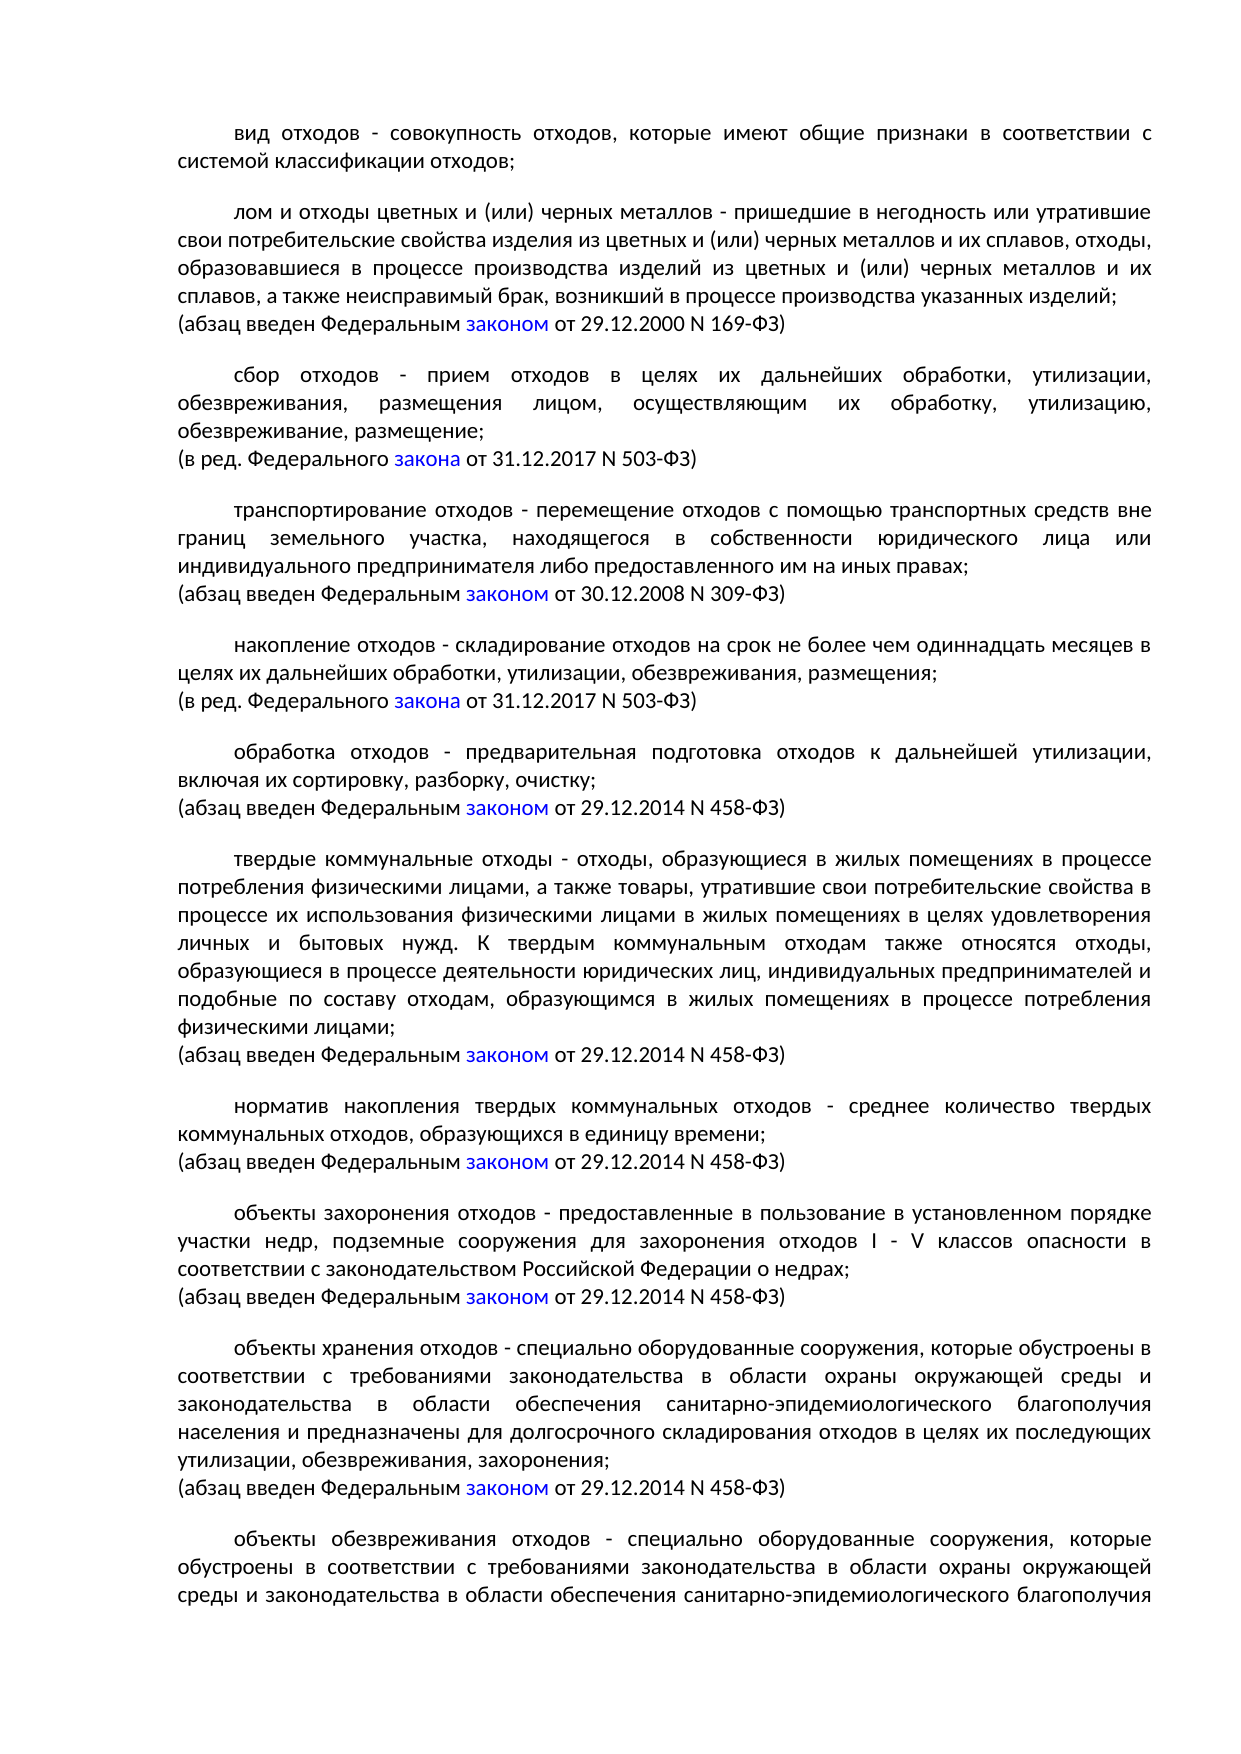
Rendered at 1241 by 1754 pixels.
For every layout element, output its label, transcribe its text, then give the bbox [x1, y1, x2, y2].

text (абзац введен Федеральным законом от 29.12.2014 N 458-ФЗ) [177, 793, 1152, 821]
text (в ред. Федерального закона от 31.12.2017 N 503-ФЗ) [177, 444, 1152, 472]
text (абзац введен Федеральным законом от 30.12.2008 N 309-ФЗ) [177, 579, 1152, 607]
text твердые коммунальные отходы - отходы, образующиеся в жилых помещениях в процессе потребления физическими лицами, а также товары, утратившие свои потребительские свойства в процессе их использования физическими лицами в жилых помещениях в целях удовлетворения личных и бытовых нужд. К твердым коммунальным отходам также относятся отходы, образующиеся в процессе деятельности юридических лиц, индивидуальных предпринимателей и подобные по составу отходам, образующимся в жилых помещениях в процессе потребления физическими лицами; [177, 844, 1152, 1040]
text транспортирование отходов - перемещение отходов с помощью транспортных средств вне границ земельного участка, находящегося в собственности юридического лица или индивидуального предпринимателя либо предоставленного им на иных правах; [177, 495, 1152, 579]
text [177, 1524, 1152, 1608]
text норматив накопления твердых коммунальных отходов - среднее количество твердых коммунальных отходов, образующихся в единицу времени; [177, 1091, 1152, 1147]
text (абзац введен Федеральным законом от 29.12.2014 N 458-ФЗ) [177, 1040, 1152, 1068]
text сбор отходов - прием отходов в целях их дальнейших обработки, утилизации, обезвреживания, размещения лицом, осуществляющим их обработку, утилизацию, обезвреживание, размещение; [177, 360, 1152, 444]
text (абзац введен Федеральным законом от 29.12.2014 N 458-ФЗ) [177, 1473, 1152, 1501]
text вид отходов - совокупность отходов, которые имеют общие признаки в соответствии с системой классификации отходов; [177, 118, 1152, 174]
text лом и отходы цветных и (или) черных металлов - пришедшие в негодность или утратившие свои потребительские свойства изделия из цветных и (или) черных металлов и их сплавов, отходы, образовавшиеся в процессе производства изделий из цветных и (или) черных металлов и их сплавов, а также неисправимый брак, возникший в процессе производства указанных изделий; [177, 197, 1152, 309]
text (абзац введен Федеральным законом от 29.12.2014 N 458-ФЗ) [177, 1147, 1152, 1175]
text (абзац введен Федеральным законом от 29.12.2014 N 458-ФЗ) [177, 1282, 1152, 1310]
text объекты захоронения отходов - предоставленные в пользование в установленном порядке участки недр, подземные сооружения для захоронения отходов I - V классов опасности в соответствии с законодательством Российской Федерации о недрах; [177, 1198, 1152, 1282]
text обработка отходов - предварительная подготовка отходов к дальнейшей утилизации, включая их сортировку, разборку, очистку; [177, 737, 1152, 793]
text объекты хранения отходов - специально оборудованные сооружения, которые обустроены в соответствии с требованиями законодательства в области охраны окружающей среды и законодательства в области обеспечения санитарно-эпидемиологического благополучия населения и предназначены для долгосрочного складирования отходов в целях их последующих утилизации, обезвреживания, захоронения; [177, 1333, 1152, 1473]
text (в ред. Федерального закона от 31.12.2017 N 503-ФЗ) [177, 686, 1152, 714]
text (абзац введен Федеральным законом от 29.12.2000 N 169-ФЗ) [177, 309, 1152, 337]
text накопление отходов - складирование отходов на срок не более чем одиннадцать месяцев в целях их дальнейших обработки, утилизации, обезвреживания, размещения; [177, 630, 1152, 686]
